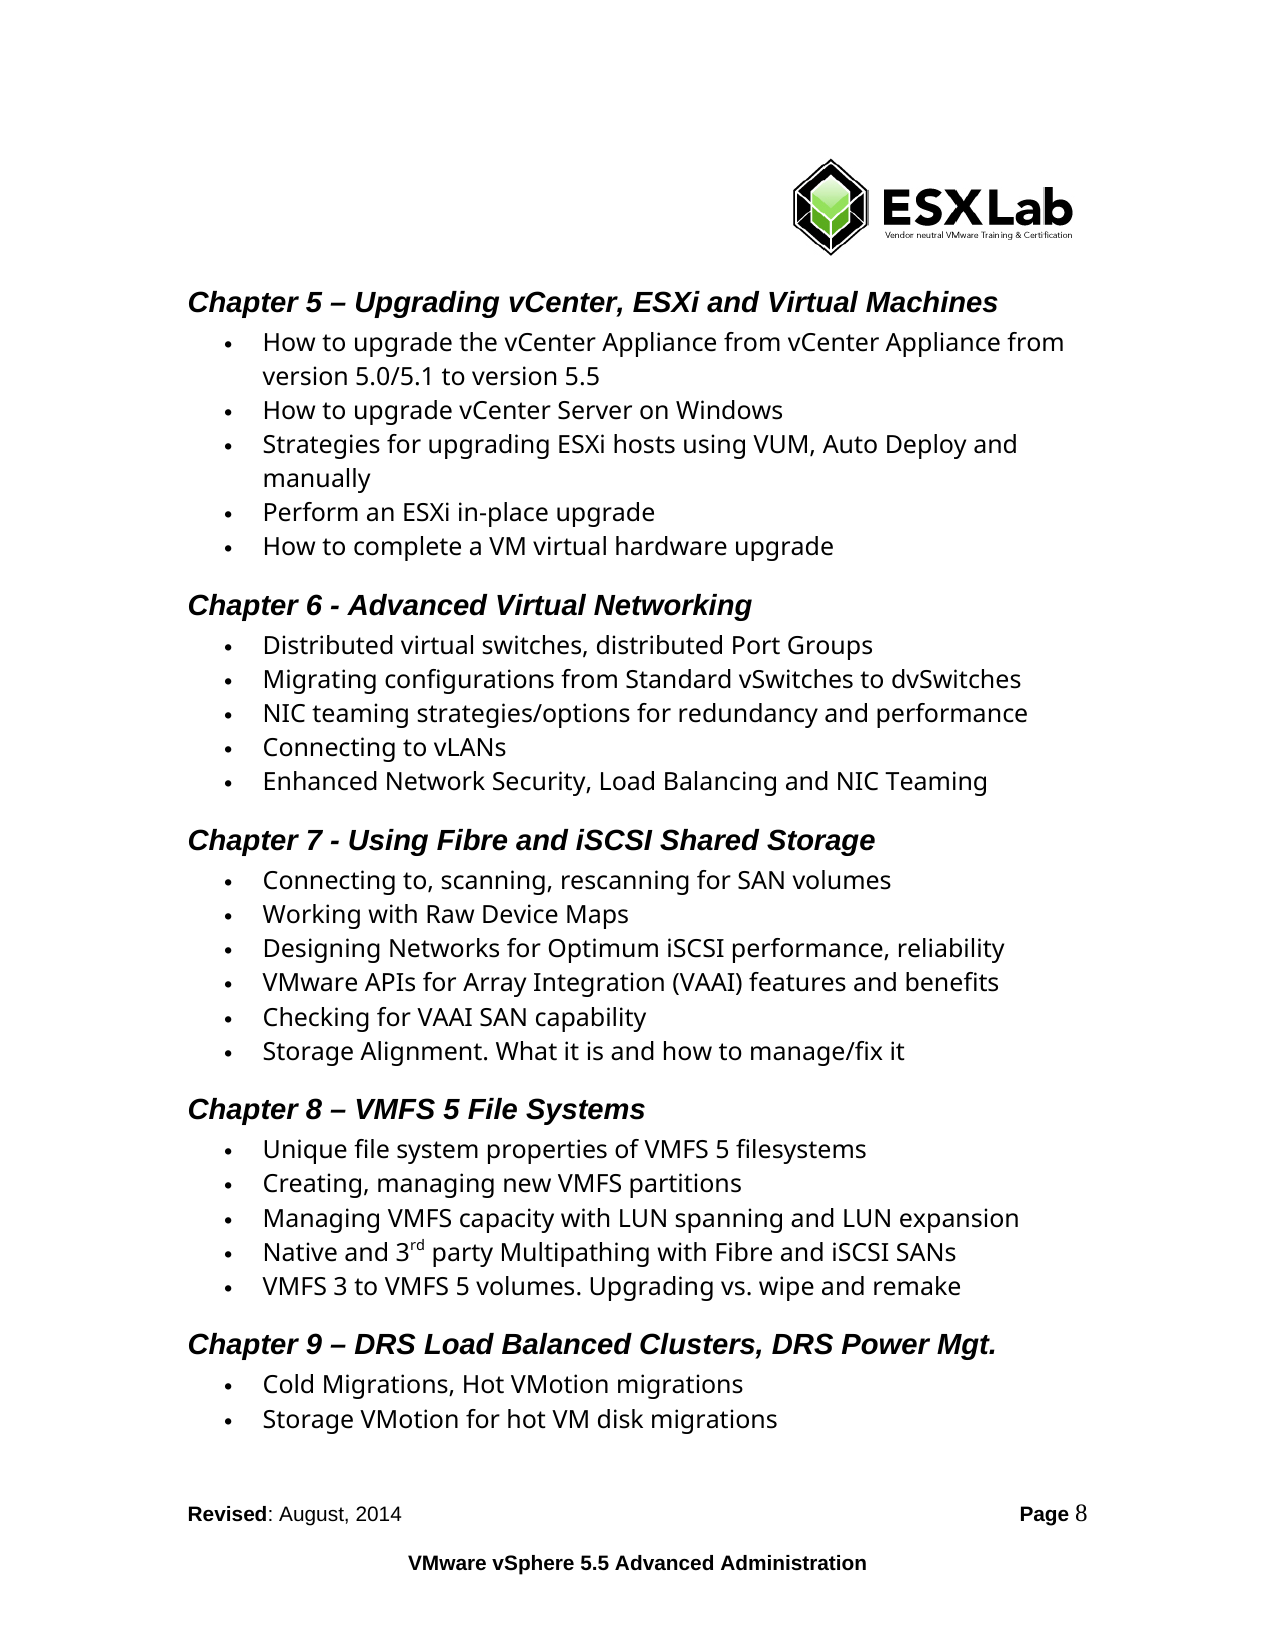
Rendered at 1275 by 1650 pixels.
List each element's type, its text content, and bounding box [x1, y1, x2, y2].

list Enhanced Network Security, Load Balancing and NIC Teaming [225, 764, 1087, 798]
list Migrating configurations from Standard vSwitches to dvSwitches [225, 662, 1087, 696]
list Storage VMotion for hot VM disk migrations [225, 1401, 1087, 1435]
list Distributed virtual switches, distributed Port Groups [225, 628, 1087, 662]
picture [781, 150, 1088, 260]
list Connecting to vLANs [225, 730, 1087, 764]
list Unique file system properties of VMFS 5 filesystems [225, 1132, 1087, 1166]
list How to upgrade vCenter Server on Windows [225, 393, 1087, 427]
list Storage Alignment. What it is and how to manage/fix it [225, 1033, 1087, 1067]
list Managing VMFS capacity with LUN spanning and LUN expansion [225, 1200, 1087, 1234]
list How to upgrade the vCenter Appliance from vCenter Appliance from version 5.0/5.1 to version 5.5 [225, 324, 1087, 393]
list Cold Migrations, Hot VMotion migrations [225, 1367, 1087, 1401]
subtitle Chapter 5 – Upgrading vCenter, ESXi and Virtual Machines [187, 233, 1087, 318]
subtitle Chapter 7 - Using Fibre and iSCSI Shared Storage [187, 823, 1087, 857]
list VMFS 3 to VMFS 5 volumes. Upgrading vs. wipe and remake [225, 1268, 1087, 1302]
list Strategies for upgrading ESXi hosts using VUM, Auto Deploy and manually [225, 427, 1087, 495]
list How to complete a VM virtual hardware upgrade [225, 529, 1087, 563]
list Connecting to, scanning, rescanning for SAN volumes [225, 863, 1087, 897]
list Designing Networks for Optimum iSCSI performance, reliability [225, 931, 1087, 965]
list Perform an ESXi in-place upgrade [225, 495, 1087, 529]
list VMware APIs for Array Integration (VAAI) features and benefits [225, 965, 1087, 999]
list Checking for VAAI SAN capability [225, 999, 1087, 1033]
subtitle Chapter 6 - Advanced Virtual Networking [187, 588, 1087, 622]
list NIC teaming strategies/options for redundancy and performance [225, 696, 1087, 730]
subtitle Chapter 9 – DRS Load Balanced Clusters, DRS Power Mgt. [187, 1327, 1087, 1361]
list Creating, managing new VMFS partitions [225, 1166, 1087, 1200]
list Native and 3rd party Multipathing with Fibre and iSCSI SANs [225, 1234, 1087, 1268]
subtitle Chapter 8 – VMFS 5 File Systems [187, 1092, 1087, 1126]
list Working with Raw Device Maps [225, 897, 1087, 931]
